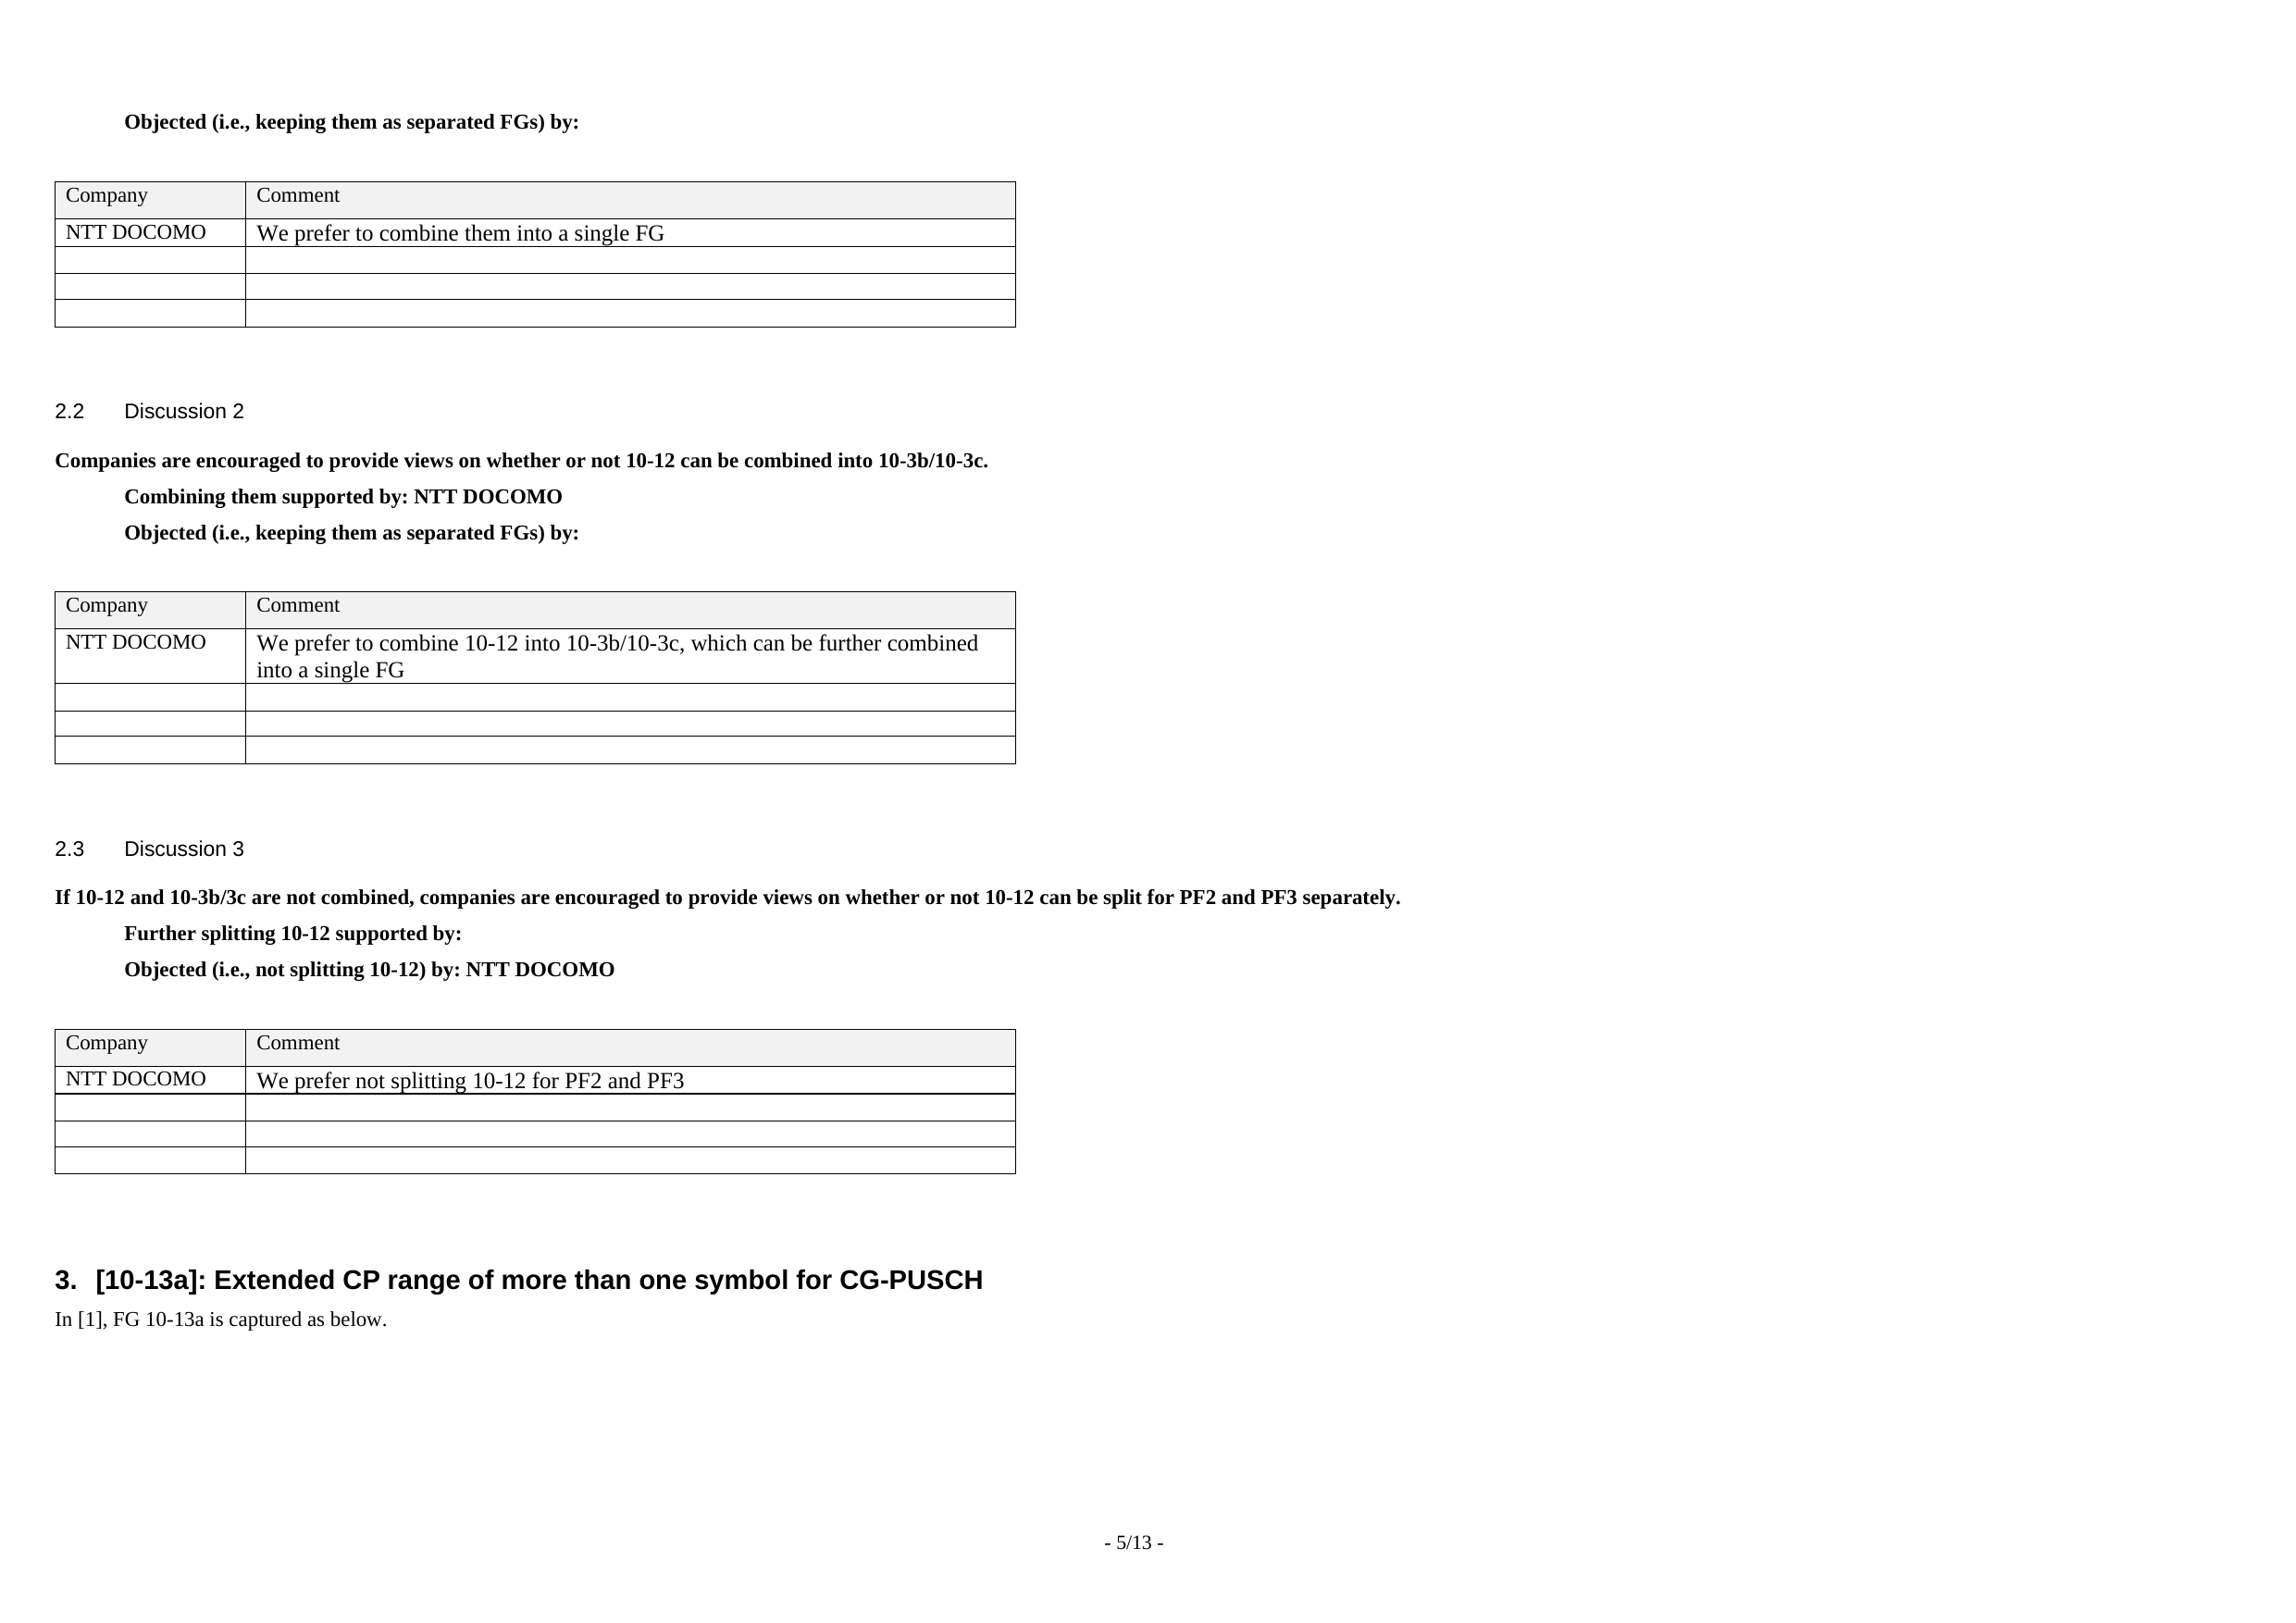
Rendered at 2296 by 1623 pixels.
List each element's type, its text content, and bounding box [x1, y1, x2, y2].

text Combining them supported by: NTT DOCOMO [55, 484, 2214, 508]
table_cell [246, 1121, 1015, 1146]
table_cell We prefer to combine them into a single FG [246, 219, 1015, 246]
table_cell [246, 247, 1015, 273]
subtitle 2.2 Discussion 2 [55, 399, 2214, 424]
table_cell We prefer not splitting 10-12 for PF2 and PF3 [246, 1067, 1015, 1093]
table_cell [56, 300, 245, 326]
table_header Company [56, 1030, 245, 1066]
table_cell [56, 1095, 245, 1121]
table_cell [246, 684, 1015, 711]
table_cell [56, 247, 245, 273]
table_cell NTT DOCOMO [56, 629, 245, 683]
text In [1], FG 10-13a is captured as below. [55, 1307, 2214, 1331]
table_header Comment [246, 182, 1015, 218]
table_cell NTT DOCOMO [56, 1067, 245, 1093]
text Objected (i.e., keeping them as separated FGs) by: [55, 109, 2214, 133]
table_cell [56, 274, 245, 299]
table_cell [56, 712, 245, 736]
table_cell [56, 684, 245, 711]
text Companies are encouraged to provide views on whether or not 10-12 can be combined into 10-3b/10-3c. [55, 448, 2214, 472]
table_header Company [56, 592, 245, 628]
text Further splitting 10-12 supported by: [55, 921, 2214, 945]
table_cell [246, 737, 1015, 763]
table_cell [246, 274, 1015, 299]
subtitle [10-13a]: Extended CP range of more than one symbol for CG-PUSCH [55, 1264, 2214, 1295]
table_cell [56, 1147, 245, 1173]
subtitle 2.3 Discussion 3 [55, 836, 2214, 861]
table_header Comment [246, 1030, 1015, 1066]
table_header Comment [246, 592, 1015, 628]
table_cell We prefer to combine 10-12 into 10-3b/10-3c, which can be further combined into a single FG [246, 629, 1015, 683]
table_cell [246, 1147, 1015, 1173]
table_cell [56, 737, 245, 763]
table_cell [246, 300, 1015, 326]
table_cell [246, 712, 1015, 736]
table_header Company [56, 182, 245, 218]
text Objected (i.e., not splitting 10-12) by: NTT DOCOMO [55, 957, 2214, 981]
text If 10-12 and 10-3b/3c are not combined, companies are encouraged to provide views on whether or not 10-12 can be split for PF2 and PF3 separately. [55, 885, 2214, 910]
text Objected (i.e., keeping them as separated FGs) by: [55, 520, 2214, 544]
table_cell [56, 1121, 245, 1146]
table_cell [246, 1095, 1015, 1121]
table_cell NTT DOCOMO [56, 219, 245, 246]
